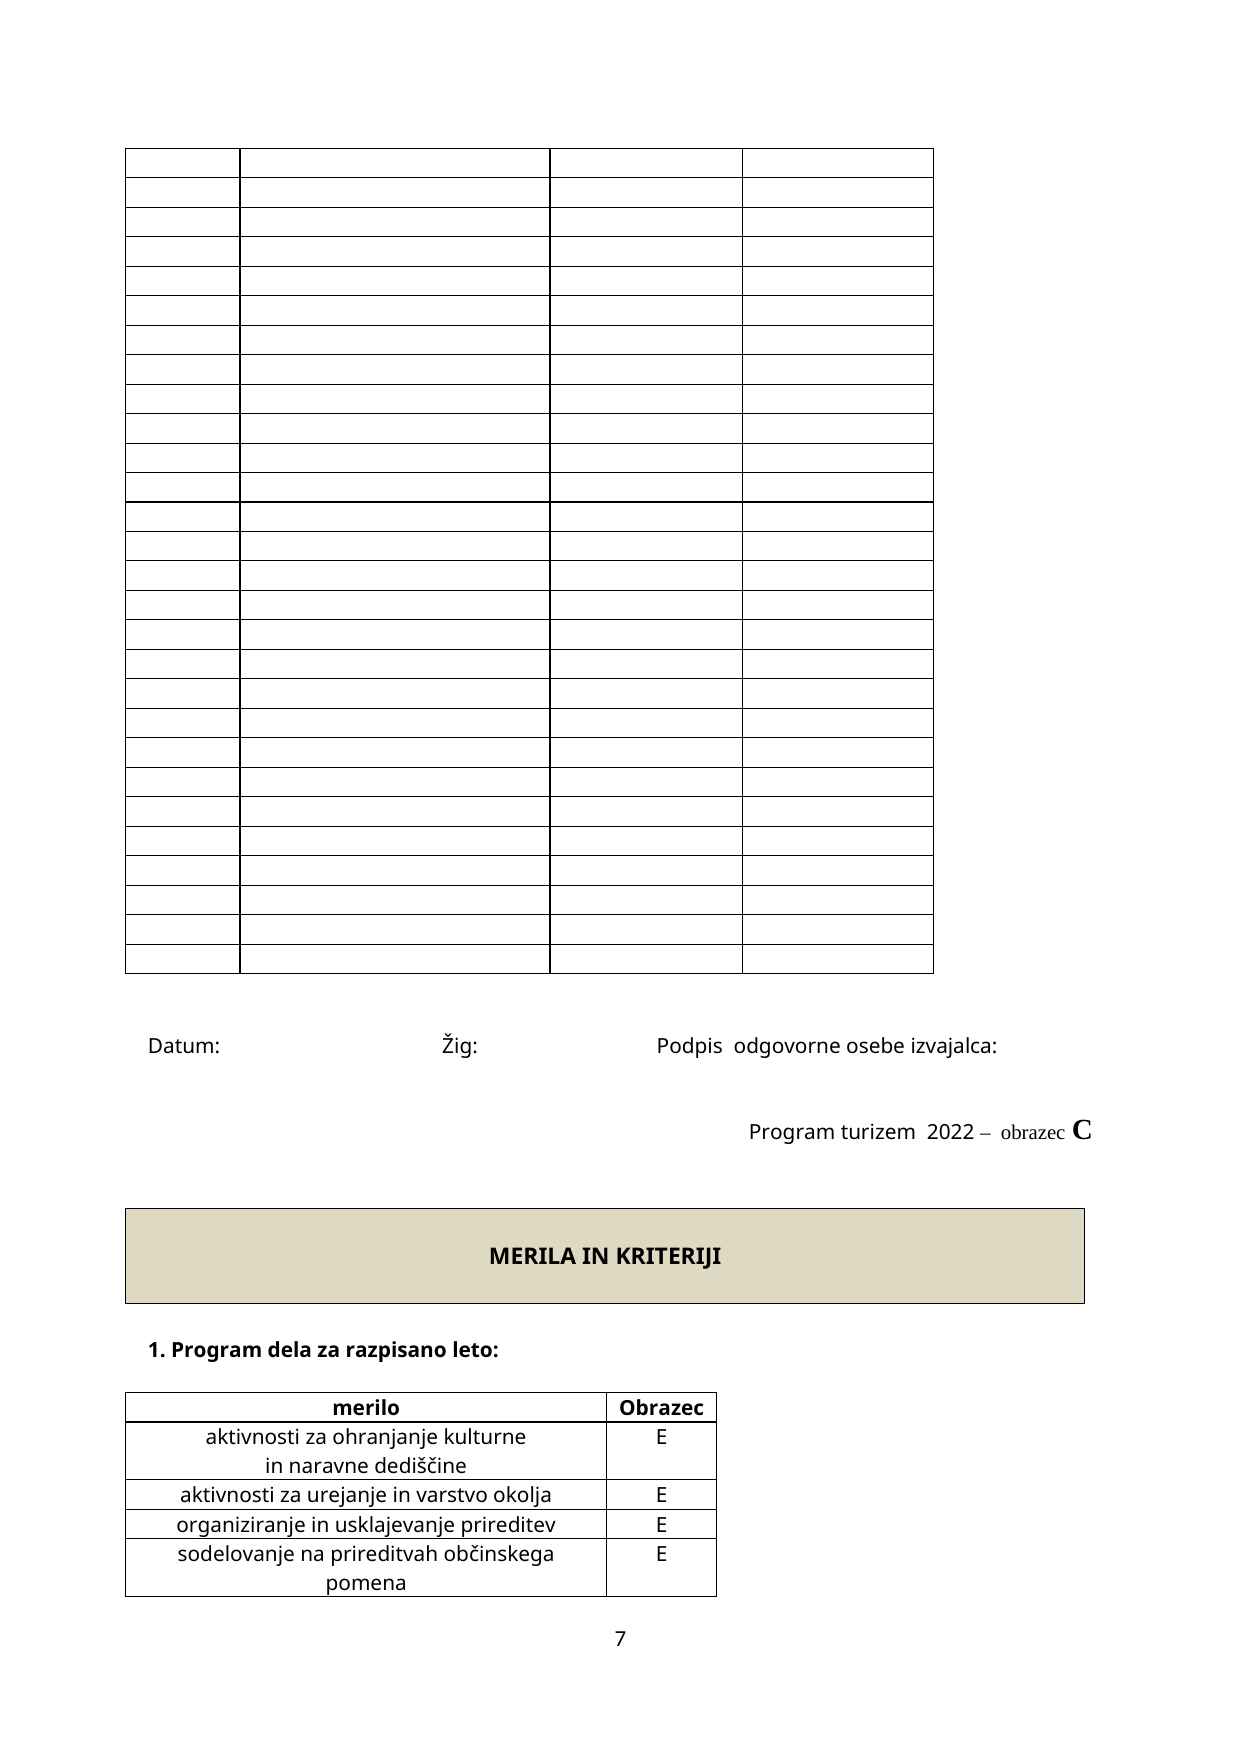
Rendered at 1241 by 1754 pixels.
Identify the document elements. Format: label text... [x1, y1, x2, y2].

table_cell [551, 738, 742, 767]
table_cell [743, 532, 933, 560]
table_header merilo [126, 1393, 606, 1421]
table_cell aktivnosti za ohranjanje kulturne in naravne dediščine [126, 1423, 606, 1479]
table_cell [551, 326, 742, 354]
text Datum: Žig: Podpis odgovorne osebe izvajalca: [148, 1031, 1093, 1059]
table_cell [241, 532, 549, 560]
table_cell [241, 444, 549, 472]
table_cell sodelovanje na prireditvah občinskega pomena [126, 1539, 606, 1596]
table_cell E [607, 1539, 716, 1596]
table_cell [241, 886, 549, 914]
table_cell [551, 709, 742, 737]
table_cell [241, 149, 549, 177]
table_cell [126, 915, 239, 943]
table_cell [126, 561, 239, 590]
table_cell [551, 620, 742, 649]
table_cell [743, 561, 933, 590]
table_cell [241, 208, 549, 236]
table_cell [743, 650, 933, 678]
table_cell [241, 591, 549, 619]
table_cell [551, 444, 742, 472]
table_cell [551, 856, 742, 884]
table_cell [743, 267, 933, 295]
table_cell [241, 355, 549, 383]
table_cell [241, 768, 549, 796]
text 1. Program dela za razpisano leto: [148, 1335, 1093, 1363]
table_cell [551, 532, 742, 560]
table_cell [241, 237, 549, 266]
table_cell [126, 591, 239, 619]
table_cell [126, 296, 239, 324]
table_cell organiziranje in usklajevanje prireditev [126, 1510, 606, 1538]
table_cell [743, 945, 933, 973]
table_cell [551, 503, 742, 531]
table_cell [743, 178, 933, 207]
table_cell [743, 296, 933, 324]
table_cell [551, 915, 742, 943]
table_cell [551, 827, 742, 855]
table_header Obrazec [607, 1393, 716, 1421]
table_cell [551, 945, 742, 973]
text Program turizem 2022 – obrazec C [148, 1112, 1093, 1145]
table_cell [743, 886, 933, 914]
table_cell [126, 797, 239, 826]
table_cell [743, 208, 933, 236]
table_cell E [607, 1423, 716, 1479]
table_cell [743, 738, 933, 767]
table_cell [126, 208, 239, 236]
table_cell [551, 414, 742, 442]
table_cell [241, 296, 549, 324]
table_cell [551, 237, 742, 266]
table_header MERILA IN KRITERIJI [126, 1209, 1084, 1303]
table_cell [551, 178, 742, 207]
table_cell [551, 797, 742, 826]
table_cell [551, 473, 742, 501]
table_cell [241, 503, 549, 531]
table_cell [126, 709, 239, 737]
table_cell [126, 738, 239, 767]
table_cell [743, 709, 933, 737]
table_cell [126, 326, 239, 354]
table_cell [241, 679, 549, 708]
table_cell [241, 650, 549, 678]
table_cell [551, 768, 742, 796]
table_cell [551, 385, 742, 413]
table_cell [743, 679, 933, 708]
table_cell [743, 149, 933, 177]
table_cell [743, 620, 933, 649]
table_cell [126, 620, 239, 649]
table_cell [241, 797, 549, 826]
table_cell [126, 149, 239, 177]
table_cell [126, 827, 239, 855]
table_cell [241, 178, 549, 207]
table_cell [551, 208, 742, 236]
table_cell [551, 149, 742, 177]
table_cell aktivnosti za urejanje in varstvo okolja [126, 1480, 606, 1509]
table_cell [241, 738, 549, 767]
table_cell [241, 326, 549, 354]
table_cell [126, 768, 239, 796]
table_cell [126, 237, 239, 266]
table_cell [743, 385, 933, 413]
table_cell [126, 886, 239, 914]
table_cell [126, 385, 239, 413]
table_cell [241, 414, 549, 442]
table_cell [241, 473, 549, 501]
table_cell [241, 915, 549, 943]
table_cell [551, 561, 742, 590]
table_cell [551, 591, 742, 619]
table_cell [241, 827, 549, 855]
table_cell [743, 856, 933, 884]
table_cell [743, 414, 933, 442]
table_cell [743, 503, 933, 531]
table_cell [551, 355, 742, 383]
table_cell [126, 532, 239, 560]
table_cell [126, 679, 239, 708]
table_cell [241, 620, 549, 649]
table_cell [551, 296, 742, 324]
table_cell [126, 414, 239, 442]
table_cell [551, 679, 742, 708]
table_cell [126, 503, 239, 531]
table_cell [551, 267, 742, 295]
table_cell [551, 886, 742, 914]
table_cell [241, 561, 549, 590]
table_cell E [607, 1480, 716, 1509]
table_cell [241, 856, 549, 884]
table_cell [241, 385, 549, 413]
table_cell [743, 444, 933, 472]
table_cell [743, 355, 933, 383]
table_cell [241, 945, 549, 973]
table_cell [126, 856, 239, 884]
table_cell [551, 650, 742, 678]
table_cell [126, 267, 239, 295]
table_cell [126, 444, 239, 472]
table_cell [126, 650, 239, 678]
table_cell [126, 945, 239, 973]
table_cell [743, 915, 933, 943]
table_cell [743, 473, 933, 501]
table_cell [743, 768, 933, 796]
table_cell [743, 237, 933, 266]
table_cell E [607, 1510, 716, 1538]
table_cell [241, 709, 549, 737]
table_cell [743, 827, 933, 855]
table_cell [743, 591, 933, 619]
table_cell [126, 178, 239, 207]
table_cell [126, 355, 239, 383]
table_cell [743, 797, 933, 826]
table_cell [743, 326, 933, 354]
table_cell [126, 473, 239, 501]
table_cell [241, 267, 549, 295]
